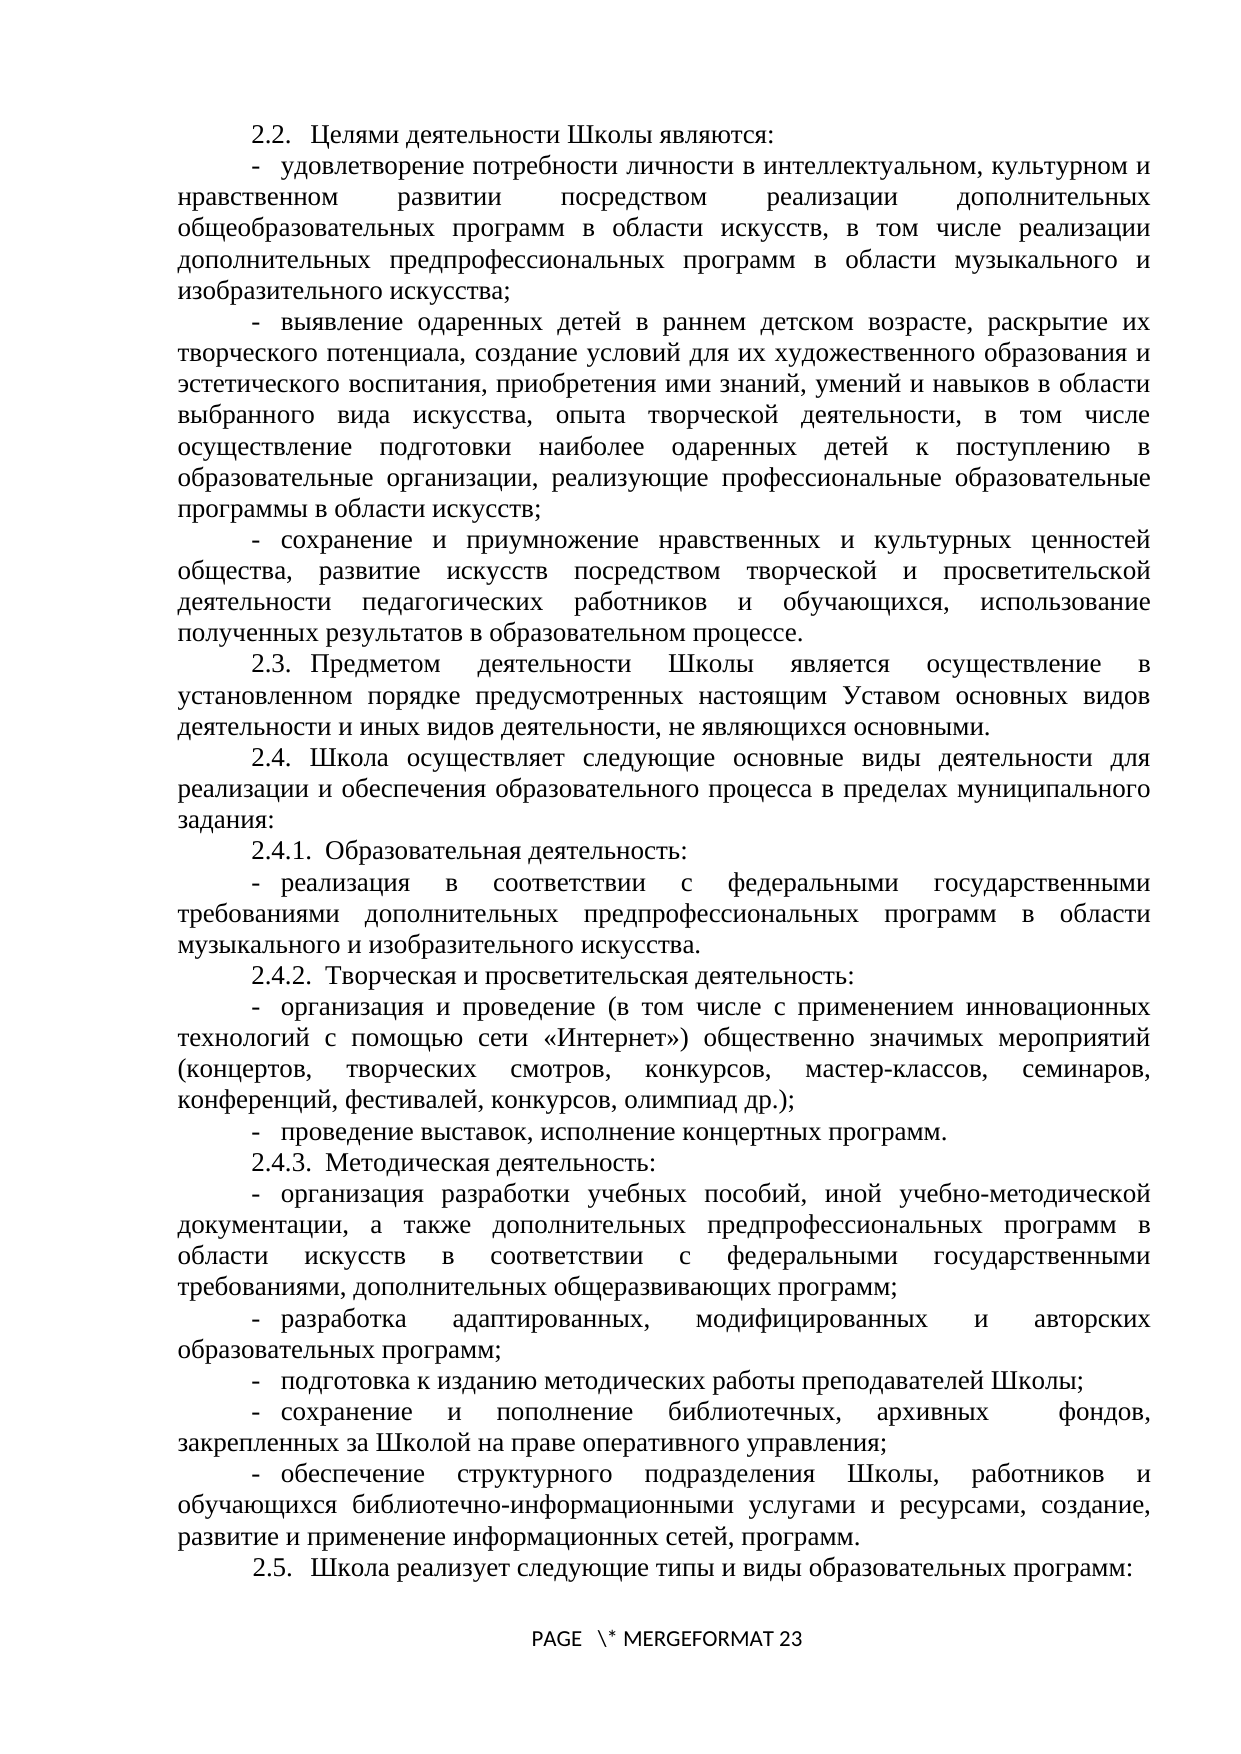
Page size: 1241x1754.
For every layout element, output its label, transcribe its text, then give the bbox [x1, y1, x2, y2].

text - сохранение и приумножение нравственных и культурных ценностей общества, развитие искусств посредством творческой и просветительской деятельности педагогических работников и обучающихся, использование полученных результатов в образовательном процессе. [177, 523, 1152, 648]
text - выявление одаренных детей в раннем детском возрасте, раскрытие их творческого потенциала, создание условий для их художественного образования и эстетического воспитания, приобретения ими знаний, умений и навыков в области выбранного вида искусства, опыта творческой деятельности, в том числе осуществление подготовки наиболее одаренных детей к поступлению в образовательные организации, реализующие профессиональные образовательные программы в области искусств; [177, 305, 1152, 523]
text - организация и проведение (в том числе с применением инновационных технологий с помощью сети «Интернет») общественно значимых мероприятий (концертов, творческих смотров, конкурсов, мастер-классов, семинаров, конференций, фестивалей, конкурсов, олимпиад др.); [177, 990, 1152, 1115]
text 2.4. Школа осуществляет следующие основные виды деятельности для реализации и обеспечения образовательного процесса в пределах муниципального задания: [177, 741, 1152, 834]
text - удовлетворение потребности личности в интеллектуальном, культурном и нравственном развитии посредством реализации дополнительных общеобразовательных программ в области искусств, в том числе реализации дополнительных предпрофессиональных программ в области музыкального и изобразительного искусства; [177, 149, 1152, 305]
text 2.2. Целями деятельности Школы являются: [177, 118, 1152, 149]
text - разработка адаптированных, модифицированных и авторских образовательных программ; [177, 1302, 1152, 1364]
text 2.3. Предметом деятельности Школы является осуществление в установленном порядке предусмотренных настоящим Уставом основных видов деятельности и иных видов деятельности, не являющихся основными. [177, 648, 1152, 741]
text - организация разработки учебных пособий, иной учебно-методической документации, а также дополнительных предпрофессиональных программ в области искусств в соответствии с федеральными государственными требованиями, дополнительных общеразвивающих программ; [177, 1177, 1152, 1302]
text - обеспечение структурного подразделения Школы, работников и обучающихся библиотечно-информационными услугами и ресурсами, создание, развитие и применение информационных сетей, программ. [177, 1457, 1152, 1551]
text - проведение выставок, исполнение концертных программ. [177, 1115, 1152, 1146]
text 2.4.1. Образовательная деятельность: [177, 834, 1152, 866]
text - реализация в соответствии с федеральными государственными требованиями дополнительных предпрофессиональных программ в области музыкального и изобразительного искусства. [177, 866, 1152, 959]
text 2.5. Школа реализует следующие типы и виды образовательных программ: [177, 1551, 1152, 1582]
text - подготовка к изданию методических работы преподавателей Школы; [177, 1364, 1152, 1395]
text 2.4.2. Творческая и просветительская деятельность: [177, 959, 1152, 990]
text 2.4.3. Методическая деятельность: [177, 1146, 1152, 1177]
text - сохранение и пополнение библиотечных, архивных фондов, закрепленных за Школой на праве оперативного управления; [177, 1395, 1152, 1457]
